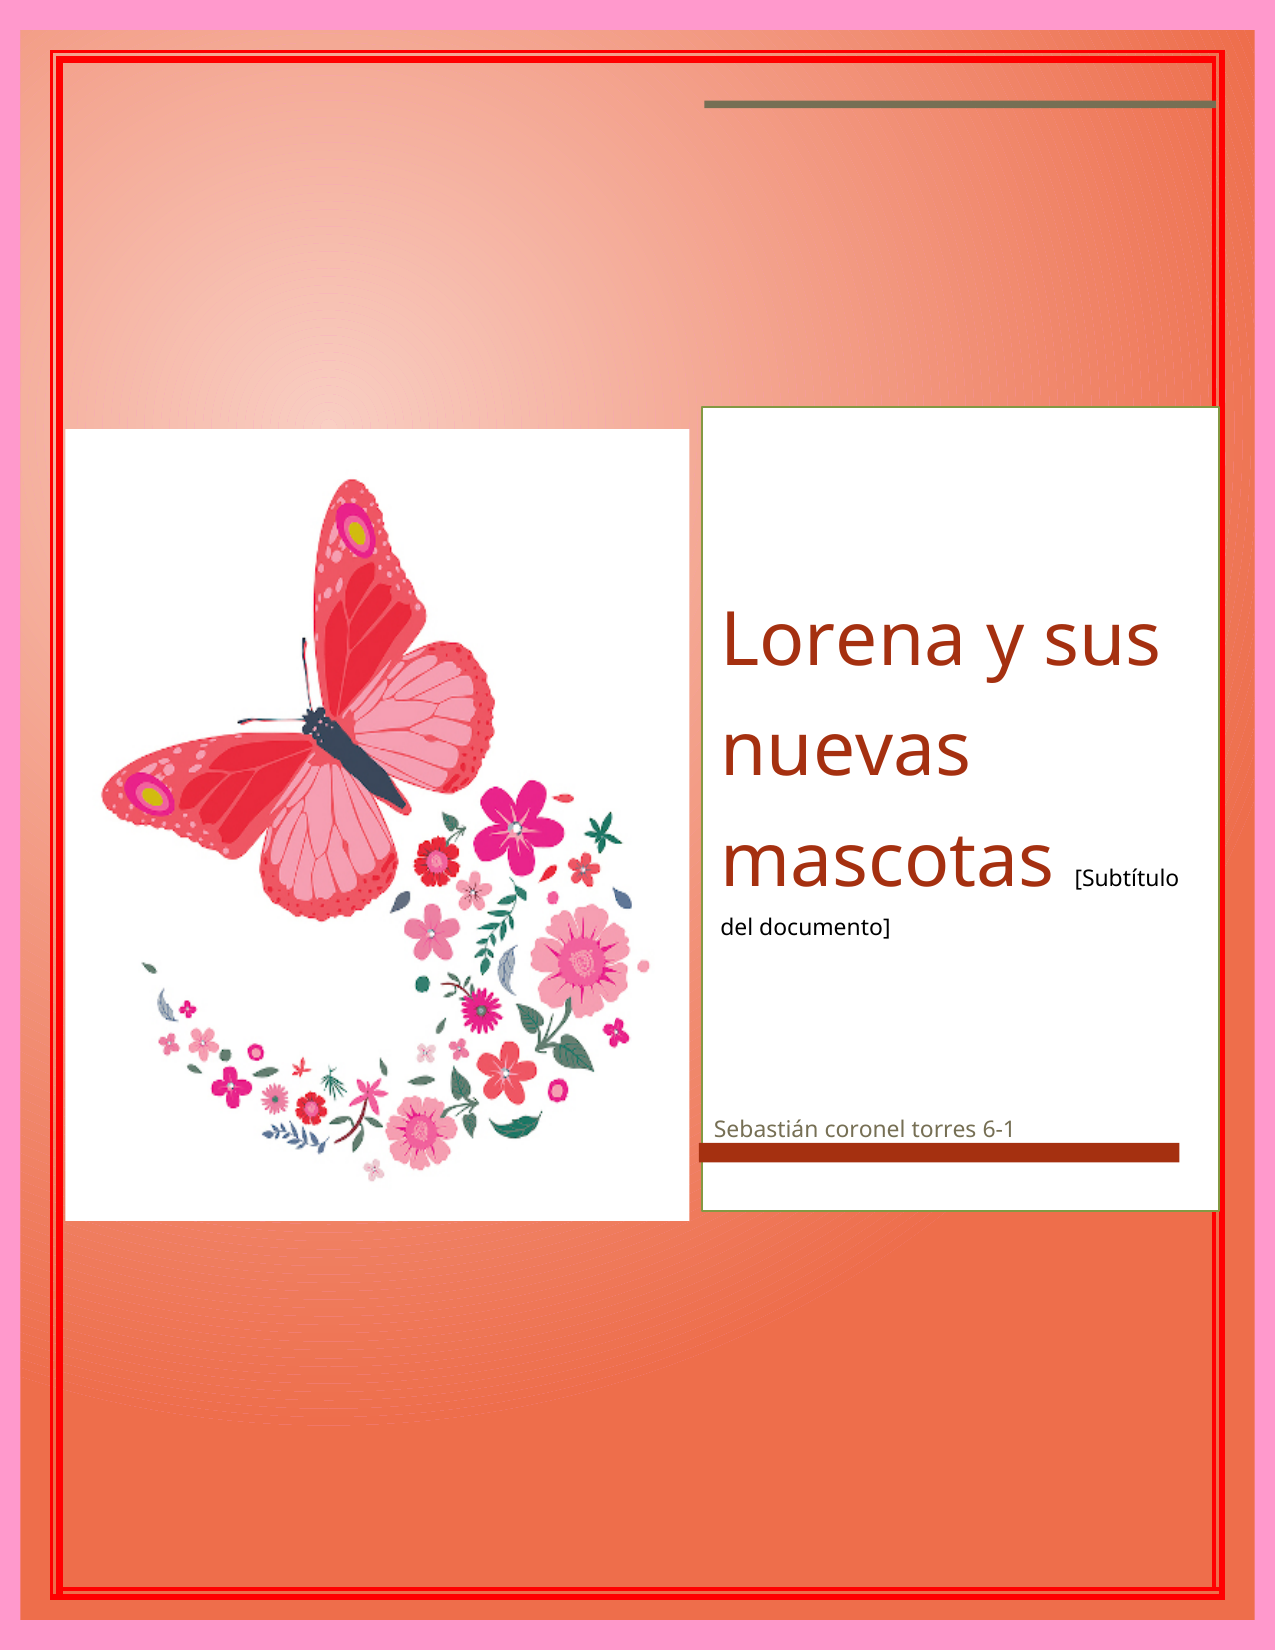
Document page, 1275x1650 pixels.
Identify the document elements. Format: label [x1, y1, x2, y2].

picture [65, 429, 690, 1221]
